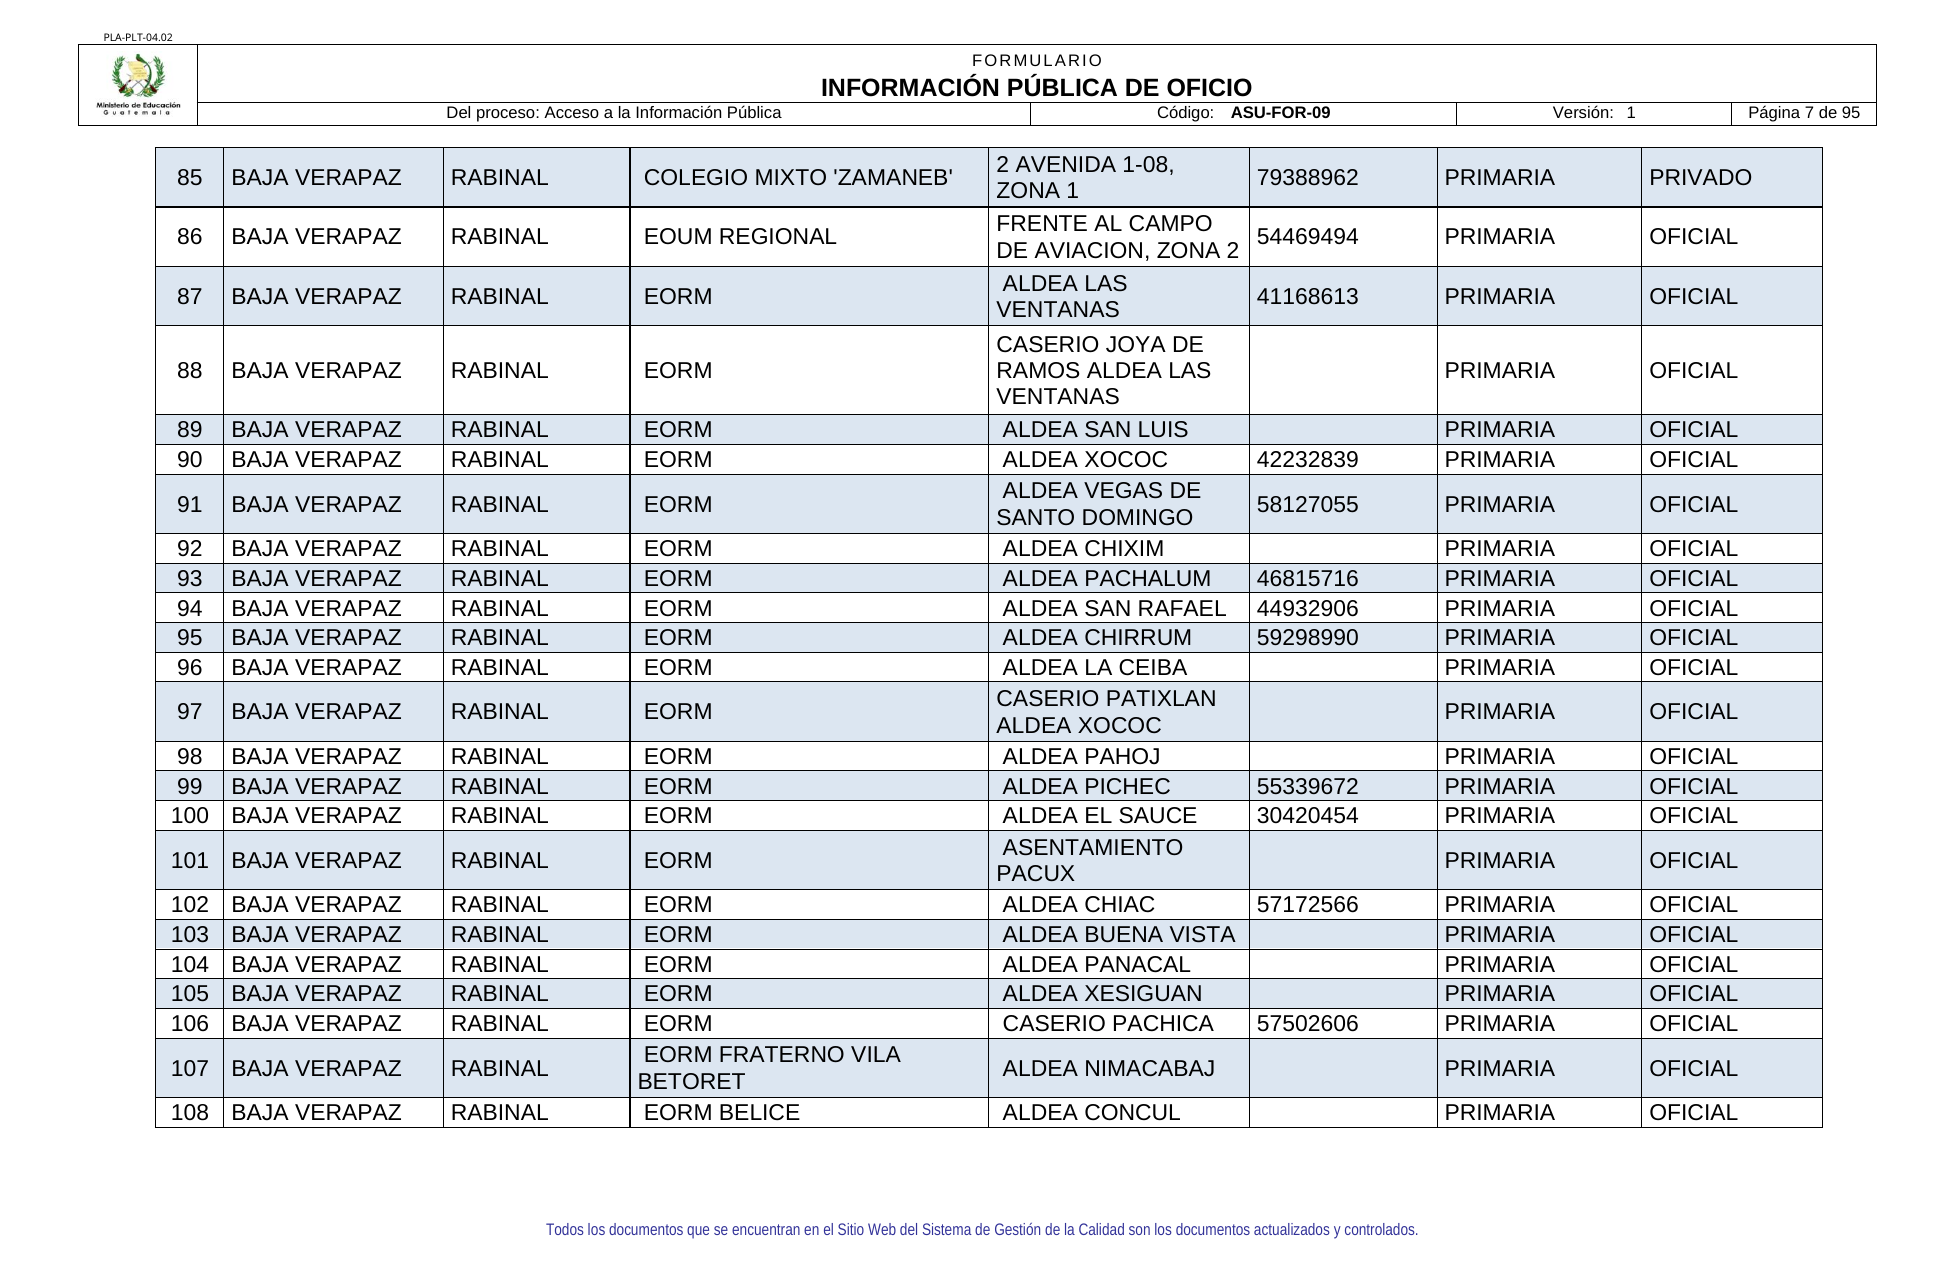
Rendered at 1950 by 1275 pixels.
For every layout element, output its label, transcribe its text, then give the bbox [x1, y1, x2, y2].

table_cell RABINAL [444, 445, 629, 473]
table_cell PRIMARIA [1438, 920, 1641, 948]
table_cell 30420454 [1250, 801, 1437, 830]
table_cell 97 [156, 682, 223, 741]
table_cell RABINAL [444, 1039, 629, 1097]
table_cell 94 [156, 593, 223, 622]
table_cell BAJA VERAPAZ [224, 564, 443, 592]
table_cell PRIMARIA [1438, 682, 1641, 741]
table_cell PRIMARIA [1438, 593, 1641, 622]
table_cell OFICIAL [1642, 267, 1822, 325]
table_cell PRIMARIA [1438, 1039, 1641, 1097]
table_cell COLEGIO MIXTO 'ZAMANEB' [631, 148, 988, 206]
table_cell BAJA VERAPAZ [224, 950, 443, 978]
table_cell 44932906 [1250, 593, 1437, 622]
table_cell [1250, 742, 1437, 770]
table_cell [1250, 979, 1437, 1008]
table_cell BAJA VERAPAZ [224, 1098, 443, 1127]
table_cell RABINAL [444, 534, 629, 563]
table_cell [1250, 682, 1437, 741]
table_cell ALDEA CONCUL [989, 1098, 1249, 1127]
table_cell 41168613 [1250, 267, 1437, 325]
table_cell 57502606 [1250, 1009, 1437, 1038]
table_cell EORM [631, 445, 988, 473]
table_cell 46815716 [1250, 564, 1437, 592]
table_cell ALDEA PACHALUM [989, 564, 1249, 592]
table_cell EORM [631, 623, 988, 652]
table_cell BAJA VERAPAZ [224, 890, 443, 919]
table_cell PRIMARIA [1438, 415, 1641, 444]
table_cell PRIMARIA [1438, 979, 1641, 1008]
table_cell EORM [631, 653, 988, 681]
table_cell EORM [631, 801, 988, 830]
table_cell 98 [156, 742, 223, 770]
table_cell 88 [156, 326, 223, 414]
table_cell EORM [631, 475, 988, 533]
table_cell RABINAL [444, 979, 629, 1008]
table_cell RABINAL [444, 1009, 629, 1038]
table_cell 102 [156, 890, 223, 919]
table_cell OFICIAL [1642, 564, 1822, 592]
table_cell 79388962 [1250, 148, 1437, 206]
table_cell EORM [631, 593, 988, 622]
table_cell EORM [631, 267, 988, 325]
table_cell BAJA VERAPAZ [224, 742, 443, 770]
table_cell RABINAL [444, 267, 629, 325]
table_cell BAJA VERAPAZ [224, 208, 443, 266]
table_cell BAJA VERAPAZ [224, 682, 443, 741]
table_cell 91 [156, 475, 223, 533]
table_cell 95 [156, 623, 223, 652]
table_cell EORM [631, 771, 988, 800]
table_cell OFICIAL [1642, 1098, 1822, 1127]
table_cell 96 [156, 653, 223, 681]
table_cell [1250, 326, 1437, 414]
table_cell RABINAL [444, 148, 629, 206]
table_cell ALDEA PAHOJ [989, 742, 1249, 770]
table_cell [1250, 534, 1437, 563]
table_cell 105 [156, 979, 223, 1008]
table_cell RABINAL [444, 682, 629, 741]
table_cell ALDEA NIMACABAJ [989, 1039, 1249, 1097]
table_cell OFICIAL [1642, 920, 1822, 948]
table_cell BAJA VERAPAZ [224, 623, 443, 652]
table_cell EORM [631, 950, 988, 978]
table_cell OFICIAL [1642, 1039, 1822, 1097]
table_cell 106 [156, 1009, 223, 1038]
table_cell RABINAL [444, 415, 629, 444]
table_cell BAJA VERAPAZ [224, 771, 443, 800]
table_cell 99 [156, 771, 223, 800]
table_cell RABINAL [444, 208, 629, 266]
table_cell 42232839 [1250, 445, 1437, 473]
table_cell 103 [156, 920, 223, 948]
table_cell CASERIO PATIXLAN ALDEA XOCOC [989, 682, 1249, 741]
table_cell ALDEA CHIRRUM [989, 623, 1249, 652]
table_cell PRIMARIA [1438, 623, 1641, 652]
table_cell ALDEA BUENA VISTA [989, 920, 1249, 948]
table_cell [1250, 415, 1437, 444]
table_cell RABINAL [444, 771, 629, 800]
table_cell BAJA VERAPAZ [224, 831, 443, 889]
table_cell ALDEA SAN LUIS [989, 415, 1249, 444]
table_cell EORM [631, 831, 988, 889]
table_cell ALDEA SAN RAFAEL [989, 593, 1249, 622]
table_cell PRIMARIA [1438, 742, 1641, 770]
table_cell OFICIAL [1642, 979, 1822, 1008]
table_cell 59298990 [1250, 623, 1437, 652]
table_cell EORM [631, 326, 988, 414]
table_cell [1250, 920, 1437, 948]
table_cell OFICIAL [1642, 593, 1822, 622]
table_cell OFICIAL [1642, 771, 1822, 800]
table_cell RABINAL [444, 564, 629, 592]
table_cell 55339672 [1250, 771, 1437, 800]
table_cell [1250, 1098, 1437, 1127]
table_cell EORM FRATERNO VILA BETORET [631, 1039, 988, 1097]
table_cell PRIMARIA [1438, 475, 1641, 533]
table_cell PRIVADO [1642, 148, 1822, 206]
table_cell RABINAL [444, 623, 629, 652]
table_cell PRIMARIA [1438, 890, 1641, 919]
table_cell ALDEA CHIAC [989, 890, 1249, 919]
table_cell CASERIO PACHICA [989, 1009, 1249, 1038]
table_cell PRIMARIA [1438, 564, 1641, 592]
table_cell PRIMARIA [1438, 801, 1641, 830]
table_cell RABINAL [444, 653, 629, 681]
table_cell OFICIAL [1642, 208, 1822, 266]
table_cell 104 [156, 950, 223, 978]
table_cell OFICIAL [1642, 831, 1822, 889]
table_cell BAJA VERAPAZ [224, 653, 443, 681]
table_cell EORM [631, 742, 988, 770]
table_cell 89 [156, 415, 223, 444]
table_cell FRENTE AL CAMPO DE AVIACION, ZONA 2 [989, 208, 1249, 266]
table_cell OFICIAL [1642, 445, 1822, 473]
table_cell BAJA VERAPAZ [224, 593, 443, 622]
table_cell OFICIAL [1642, 534, 1822, 563]
table_cell EOUM REGIONAL [631, 208, 988, 266]
table_cell OFICIAL [1642, 653, 1822, 681]
table_cell PRIMARIA [1438, 534, 1641, 563]
table_cell ASENTAMIENTO PACUX [989, 831, 1249, 889]
table_cell EORM [631, 415, 988, 444]
table_cell 108 [156, 1098, 223, 1127]
table_cell BAJA VERAPAZ [224, 415, 443, 444]
table_cell BAJA VERAPAZ [224, 148, 443, 206]
table_cell OFICIAL [1642, 742, 1822, 770]
table_cell PRIMARIA [1438, 950, 1641, 978]
table_cell EORM [631, 564, 988, 592]
table_cell OFICIAL [1642, 950, 1822, 978]
table_cell 100 [156, 801, 223, 830]
table_cell BAJA VERAPAZ [224, 534, 443, 563]
table_cell RABINAL [444, 801, 629, 830]
table_cell RABINAL [444, 950, 629, 978]
table_cell PRIMARIA [1438, 1098, 1641, 1127]
table_cell PRIMARIA [1438, 653, 1641, 681]
table_cell BAJA VERAPAZ [224, 475, 443, 533]
table_cell OFICIAL [1642, 326, 1822, 414]
table_cell EORM [631, 920, 988, 948]
table_cell EORM [631, 1009, 988, 1038]
table_cell OFICIAL [1642, 801, 1822, 830]
table_cell [1250, 653, 1437, 681]
table_cell ALDEA VEGAS DE SANTO DOMINGO [989, 475, 1249, 533]
table_cell OFICIAL [1642, 623, 1822, 652]
table_cell PRIMARIA [1438, 148, 1641, 206]
table_cell RABINAL [444, 475, 629, 533]
table_cell RABINAL [444, 326, 629, 414]
table_cell EORM [631, 890, 988, 919]
table_cell OFICIAL [1642, 1009, 1822, 1038]
table_cell 57172566 [1250, 890, 1437, 919]
table_cell BAJA VERAPAZ [224, 1039, 443, 1097]
table_cell RABINAL [444, 593, 629, 622]
table_cell PRIMARIA [1438, 208, 1641, 266]
table_cell 93 [156, 564, 223, 592]
table_cell EORM BELICE [631, 1098, 988, 1127]
table_cell OFICIAL [1642, 682, 1822, 741]
table_cell ALDEA XOCOC [989, 445, 1249, 473]
table_cell [1250, 1039, 1437, 1097]
table_cell BAJA VERAPAZ [224, 920, 443, 948]
table_cell BAJA VERAPAZ [224, 801, 443, 830]
table_cell 101 [156, 831, 223, 889]
table_cell RABINAL [444, 1098, 629, 1127]
table_cell ALDEA CHIXIM [989, 534, 1249, 563]
table_cell ALDEA PICHEC [989, 771, 1249, 800]
table_cell ALDEA PANACAL [989, 950, 1249, 978]
table_cell PRIMARIA [1438, 1009, 1641, 1038]
table_cell PRIMARIA [1438, 445, 1641, 473]
table_cell 85 [156, 148, 223, 206]
table_cell PRIMARIA [1438, 831, 1641, 889]
table_cell 87 [156, 267, 223, 325]
table_cell ALDEA LAS VENTANAS [989, 267, 1249, 325]
table_cell [1250, 831, 1437, 889]
table_cell EORM [631, 534, 988, 563]
table_cell 92 [156, 534, 223, 563]
table_cell 58127055 [1250, 475, 1437, 533]
table_cell 54469494 [1250, 208, 1437, 266]
table_cell PRIMARIA [1438, 326, 1641, 414]
table_cell [1250, 950, 1437, 978]
table_cell PRIMARIA [1438, 267, 1641, 325]
table_cell BAJA VERAPAZ [224, 1009, 443, 1038]
table_cell BAJA VERAPAZ [224, 979, 443, 1008]
table_cell OFICIAL [1642, 890, 1822, 919]
table_cell OFICIAL [1642, 475, 1822, 533]
table_cell ALDEA EL SAUCE [989, 801, 1249, 830]
picture [95, 51, 181, 117]
table_cell BAJA VERAPAZ [224, 326, 443, 414]
table_cell PRIMARIA [1438, 771, 1641, 800]
table_cell RABINAL [444, 831, 629, 889]
table_cell EORM [631, 682, 988, 741]
table_cell 86 [156, 208, 223, 266]
table_cell ALDEA XESIGUAN [989, 979, 1249, 1008]
table_cell 107 [156, 1039, 223, 1097]
table_cell BAJA VERAPAZ [224, 267, 443, 325]
table_cell CASERIO JOYA DE RAMOS ALDEA LAS VENTANAS [989, 326, 1249, 414]
table_cell RABINAL [444, 920, 629, 948]
table_cell OFICIAL [1642, 415, 1822, 444]
table_cell RABINAL [444, 890, 629, 919]
table_cell 90 [156, 445, 223, 473]
table_cell RABINAL [444, 742, 629, 770]
table_cell BAJA VERAPAZ [224, 445, 443, 473]
table_cell EORM [631, 979, 988, 1008]
table_cell ALDEA LA CEIBA [989, 653, 1249, 681]
table_cell 2 AVENIDA 1-08, ZONA 1 [989, 148, 1249, 206]
